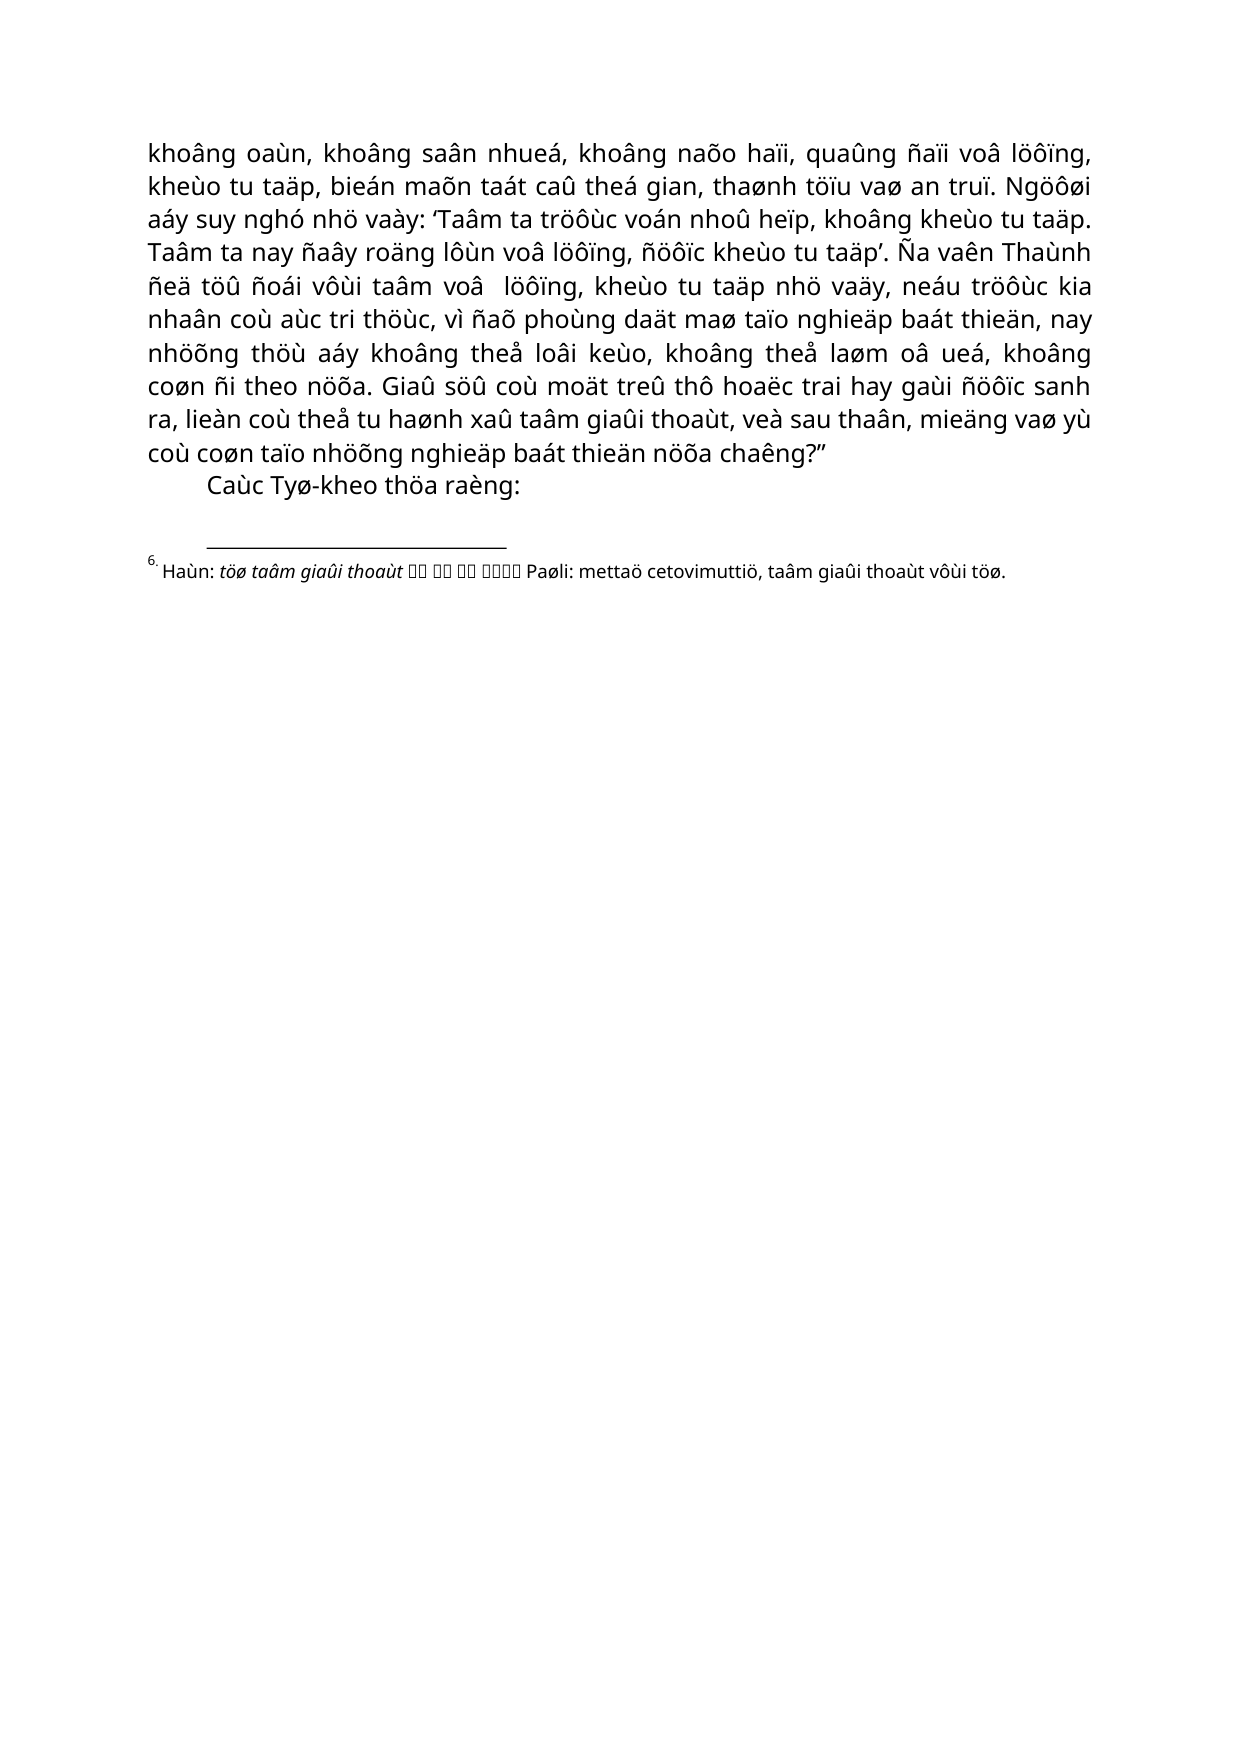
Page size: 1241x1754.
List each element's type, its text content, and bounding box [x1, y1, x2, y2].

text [147, 135, 1093, 470]
text 6. Haùn: töø taâm giaûi thoaùt     Paøli: mettaö cetovimuttiö, taâm giaûi thoaùt vôùi töø. [147, 551, 1105, 583]
text Caùc Tyø-kheo thöa raèng: [206, 470, 1105, 501]
